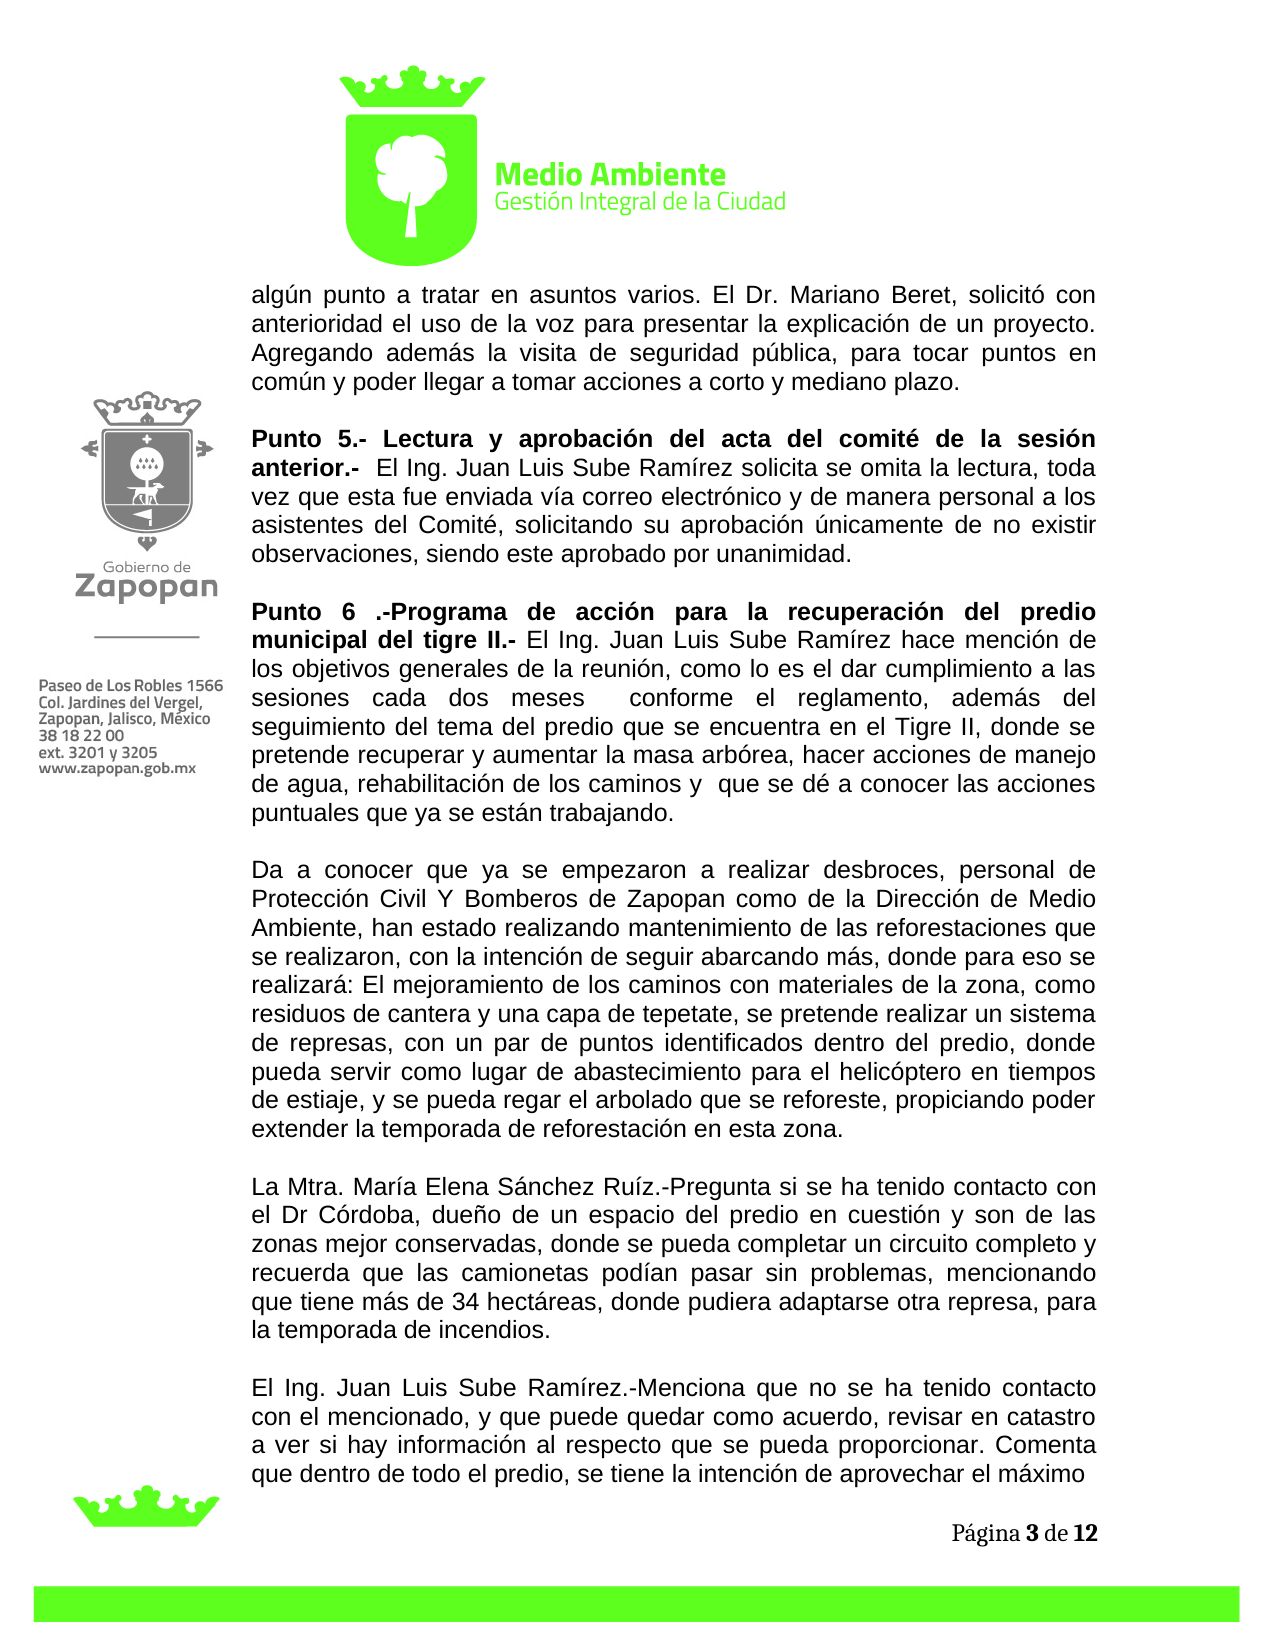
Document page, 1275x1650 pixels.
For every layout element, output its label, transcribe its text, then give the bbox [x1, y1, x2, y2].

text algún punto a tratar en asuntos varios. El Dr. Mariano Beret, solicitó con anterioridad el uso de la voz para presentar la explicación de un proyecto. Agregando además la visita de seguridad pública, para tocar puntos en común y poder llegar a tomar acciones a corto y mediano plazo. [251, 281, 1098, 396]
picture [4, 4, 1273, 1648]
text Punto 6 .-Programa de acción para la recuperación del predio municipal del tigre II.- El Ing. Juan Luis Sube Ramírez hace mención de los objetivos generales de la reunión, como lo es el dar cumplimiento a las sesiones cada dos meses conforme el reglamento, además del seguimiento del tema del predio que se encuentra en el Tigre II, donde se pretende recuperar y aumentar la masa arbórea, hacer acciones de manejo de agua, rehabilitación de los caminos y que se dé a conocer las acciones puntuales que ya se están trabajando. [251, 597, 1098, 827]
text El Ing. Juan Luis Sube Ramírez.-Menciona que no se ha tenido contacto con el mencionado, y que puede quedar como acuerdo, revisar en catastro a ver si hay información al respecto que se pueda proporcionar. Comenta que dentro de todo el predio, se tiene la intención de aprovechar el máximo [251, 1373, 1098, 1488]
text Punto 5.- Lectura y aprobación del acta del comité de la sesión anterior.- El Ing. Juan Luis Sube Ramírez solicita se omita la lectura, toda vez que esta fue enviada vía correo electrónico y de manera personal a los asistentes del Comité, solicitando su aprobación únicamente de no existir observaciones, siendo este aprobado por unanimidad. [251, 424, 1098, 568]
text La Mtra. María Elena Sánchez Ruíz.-Pregunta si se ha tenido contacto con el Dr Córdoba, dueño de un espacio del predio en cuestión y son de las zonas mejor conservadas, donde se pueda completar un circuito completo y recuerda que las camionetas podían pasar sin problemas, mencionando que tiene más de 34 hectáreas, donde pudiera adaptarse otra represa, para la temporada de incendios. [251, 1172, 1098, 1344]
text Da a conocer que ya se empezaron a realizar desbroces, personal de Protección Civil Y Bomberos de Zapopan como de la Dirección de Medio Ambiente, han estado realizando mantenimiento de las reforestaciones que se realizaron, con la intención de seguir abarcando más, donde para eso se realizará: El mejoramiento de los caminos con materiales de la zona, como residuos de cantera y una capa de tepetate, se pretende realizar un sistema de represas, con un par de puntos identificados dentro del predio, donde pueda servir como lugar de abastecimiento para el helicóptero en tiempos de estiaje, y se pueda regar el arbolado que se reforeste, propiciando poder extender la temporada de reforestación en esta zona. [251, 856, 1098, 1143]
